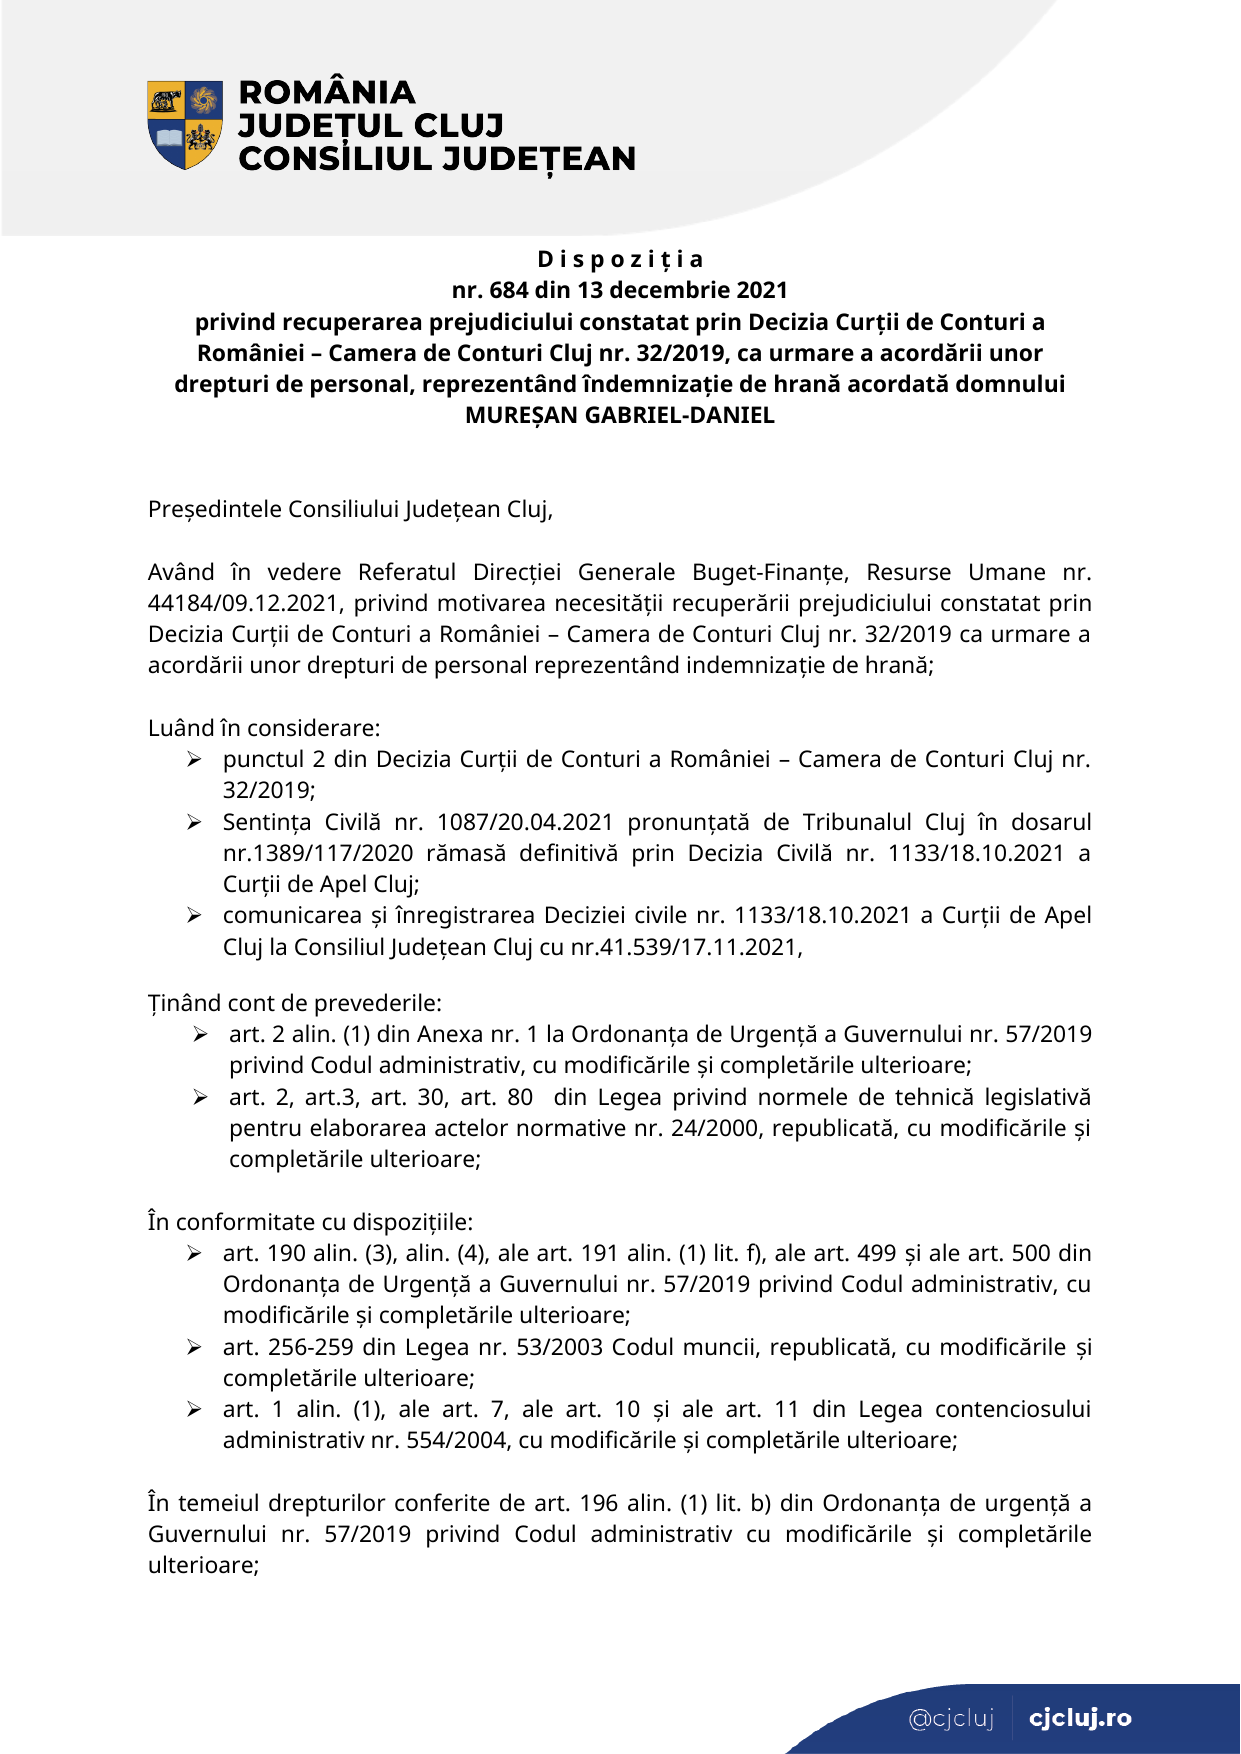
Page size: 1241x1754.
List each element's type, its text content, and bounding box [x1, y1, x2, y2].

list art. 256-259 din Legea nr. 53/2003 Codul muncii, republicată, cu modificările și completările ulterioare; [185, 1331, 1093, 1393]
list punctul 2 din Decizia Curţii de Conturi a României – Camera de Conturi Cluj nr. 32/2019; [185, 743, 1093, 806]
list comunicarea și înregistrarea Deciziei civile nr. 1133/18.10.2021 a Curții de Apel Cluj la Consiliul Județean Cluj cu nr.41.539/17.11.2021, [185, 899, 1093, 962]
list art. 2, art.3, art. 30, art. 80 din Legea privind normele de tehnică legislativă pentru elaborarea actelor normative nr. 24/2000, republicată, cu modificările şi completările ulterioare; [191, 1081, 1093, 1174]
subtitle privind recuperarea prejudiciului constatat prin Decizia Curţii de Conturi a României – Camera de Conturi Cluj nr. 32/2019, ca urmare a acordării unor drepturi de personal, reprezentând îndemnizație de hrană acordată domnului MUREŞAN GABRIEL-DANIEL [148, 306, 1093, 431]
text D i s p o z i ț i a [148, 243, 1093, 274]
text nr. 684 din 13 decembrie 2021 [148, 274, 1093, 306]
text În temeiul drepturilor conferite de art. 196 alin. (1) lit. b) din Ordonanța de urgență a Guvernului nr. 57/2019 privind Codul administrativ cu modificările și completările ulterioare; [148, 1487, 1093, 1581]
text În conformitate cu dispozițiile: [148, 1206, 1093, 1237]
picture [784, 1684, 1240, 1754]
list art. 2 alin. (1) din Anexa nr. 1 la Ordonanța de Urgență a Guvernului nr. 57/2019 privind Codul administrativ, cu modificările și completările ulterioare; [191, 1018, 1093, 1081]
text Preşedintele Consiliului Judeţean Cluj, [148, 493, 1093, 524]
list art. 1 alin. (1), ale art. 7, ale art. 10 și ale art. 11 din Legea contenciosului administrativ nr. 554/2004, cu modificările și completările ulterioare; [185, 1393, 1093, 1456]
list art. 190 alin. (3), alin. (4), ale art. 191 alin. (1) lit. f), ale art. 499 și ale art. 500 din Ordonanța de Urgență a Guvernului nr. 57/2019 privind Codul administrativ, cu modificările şi completările ulterioare; [185, 1237, 1093, 1331]
picture [147, 73, 635, 179]
text Având în vedere Referatul Direcţiei Generale Buget-Finanţe, Resurse Umane nr. 44184/09.12.2021, privind motivarea necesității recuperării prejudiciului constatat prin Decizia Curţii de Conturi a României – Camera de Conturi Cluj nr. 32/2019 ca urmare a acordării unor drepturi de personal reprezentând indemnizație de hrană; [148, 556, 1093, 681]
text Ținând cont de prevederile: [148, 987, 1093, 1018]
list Sentința Civilă nr. 1087/20.04.2021 pronunțată de Tribunalul Cluj în dosarul nr.1389/117/2020 rămasă definitivă prin Decizia Civilă nr. 1133/18.10.2021 a Curții de Apel Cluj; [185, 806, 1093, 899]
text Luând în considerare: [148, 712, 1093, 743]
